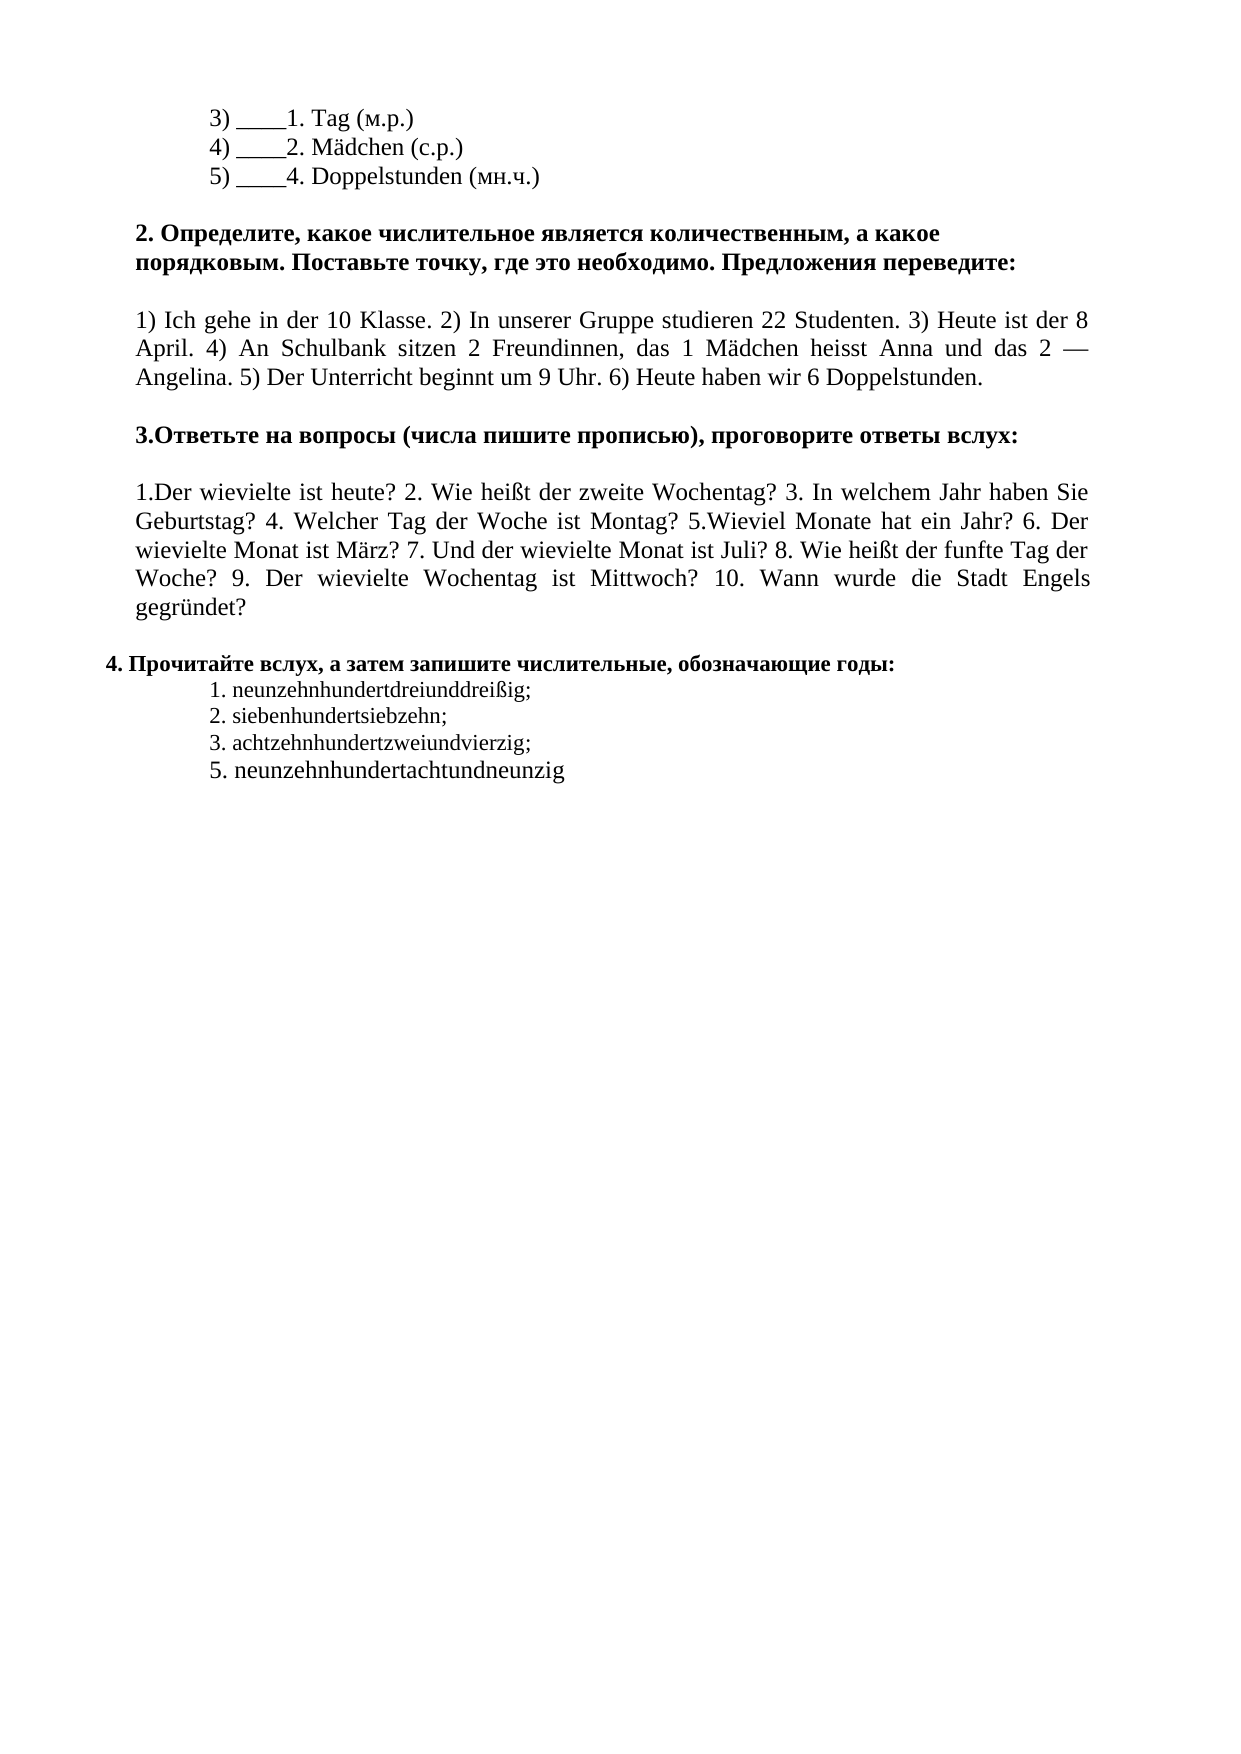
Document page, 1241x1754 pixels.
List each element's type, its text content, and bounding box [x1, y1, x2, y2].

text 3.Ответьте на вопросы (числа пишите прописью), проговорите ответы вслух: [135, 420, 1090, 448]
text 3) ____1. Tag (м.р.) [209, 103, 1090, 132]
text 5) ____4. Doppelstunden (мн.ч.) [209, 161, 1090, 190]
text 2. Определите, какое числительное является количественным, а какое порядковым. Поставьте точку, где это необходимо. Предложения переведите: [135, 218, 1090, 276]
text 3. achtzehnhundertzweiundvierzig; [150, 729, 1090, 755]
text 1) Ich gehe in der 10 Klasse. 2) In unserer Gruppe studieren 22 Studenten. 3) Heute ist der 8 April. 4) An Schulbank sitzen 2 Freundinnen, das 1 Mädchen heisst Anna und das 2 — Angelina. 5) Der Unterricht beginnt um 9 Uhr. 6) Heute haben wir 6 Doppelstunden. [135, 305, 1090, 391]
text 2. siebenhundertsiebzehn; [150, 702, 1090, 729]
text 4. Прочитайте вслух, а затем запишите числительные, обозначающие годы: [106, 650, 1090, 676]
text 5. neunzehnhundertachtundneunzig [150, 755, 1090, 784]
text 1. neunzehnhundertdreiunddreißig; [150, 676, 1090, 702]
text 1.Der wievielte ist heute? 2. Wie heißt der zweite Wochentag? 3. In welchem Jahr haben Sie Geburtstag? 4. Welcher Tag der Woche ist Montag? 5.Wieviel Monate hat ein Jahr? 6. Der wievielte Monat ist März? 7. Und der wievielte Monat ist Juli? 8. Wie heißt der funfte Tag der Woche? 9. Der wievielte Wochentag ist Mittwoch? 10. Wann wurde die Stadt Engels gegründet? [135, 477, 1090, 621]
text 4) ____2. Mädchen (с.р.) [209, 132, 1090, 161]
